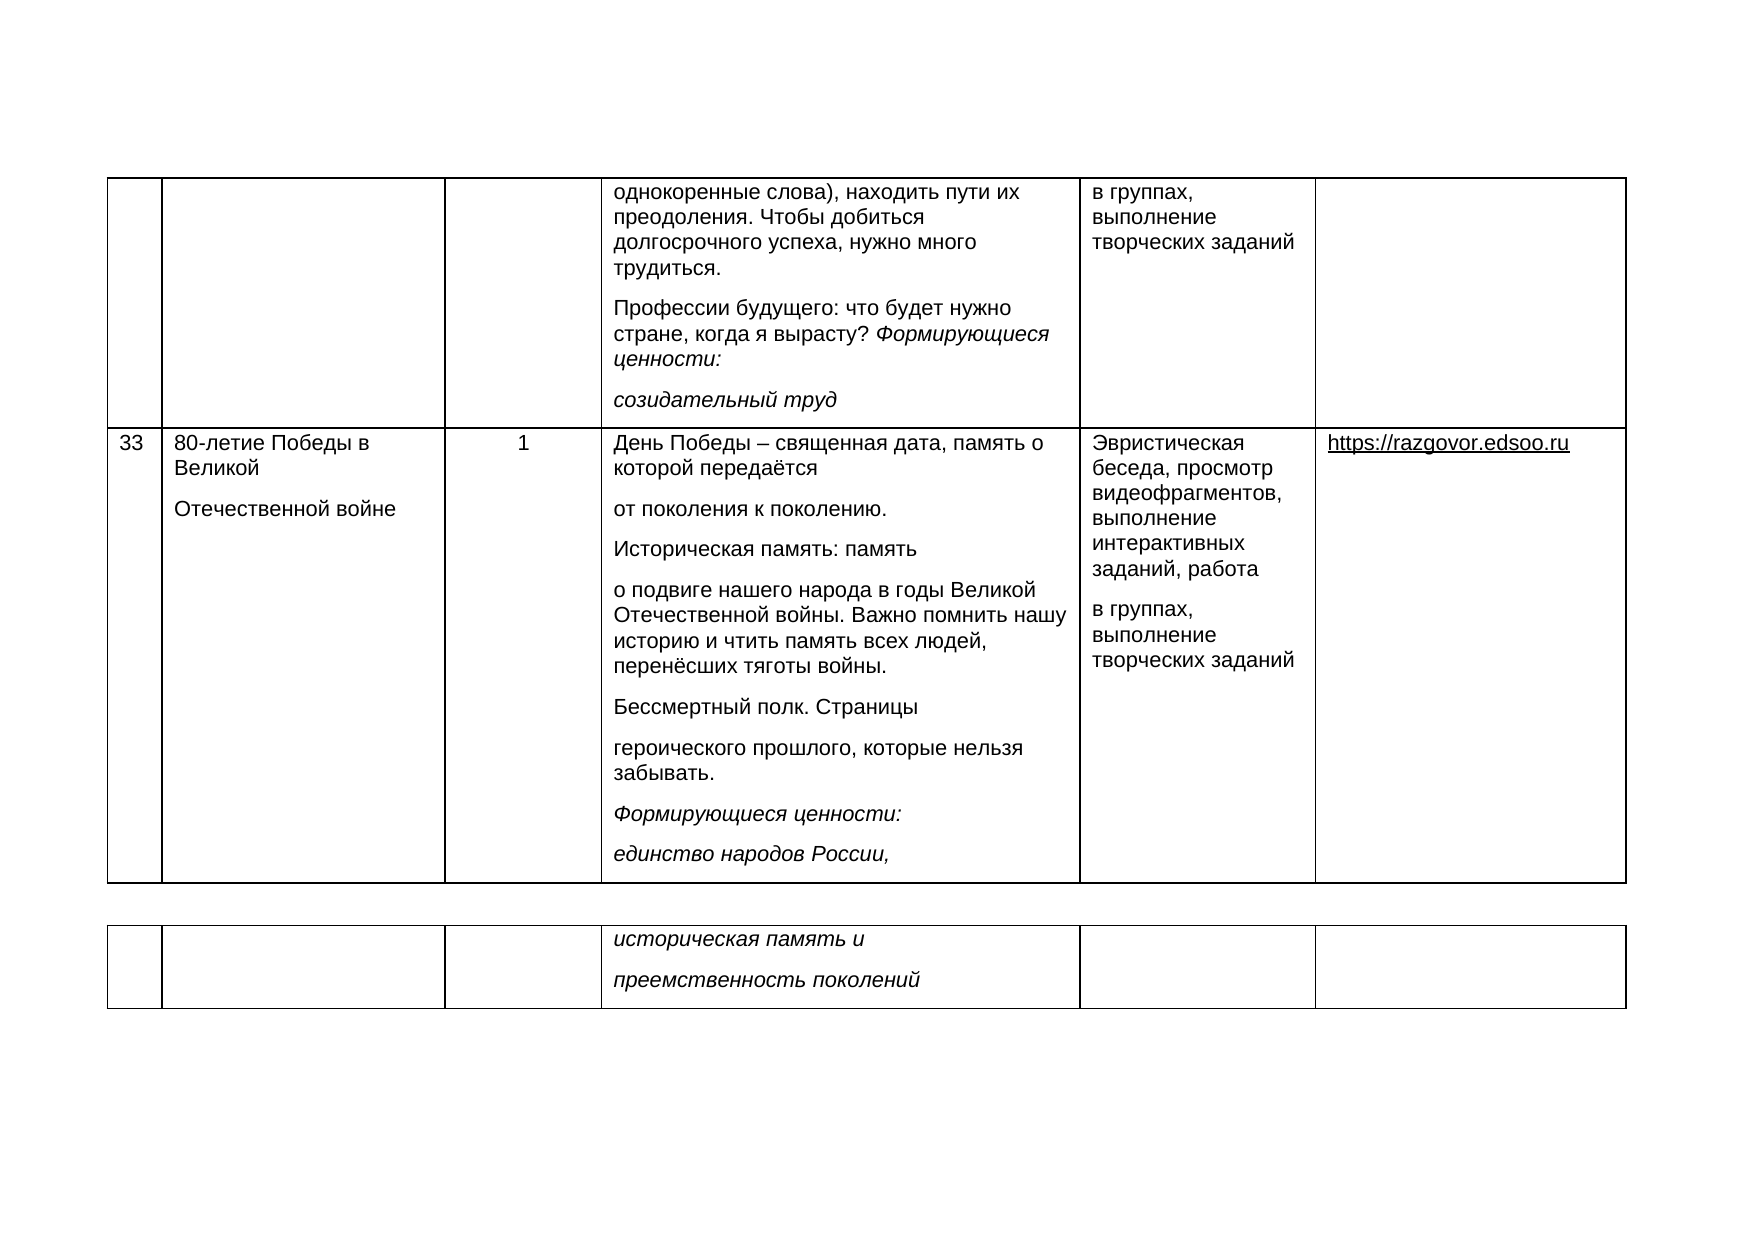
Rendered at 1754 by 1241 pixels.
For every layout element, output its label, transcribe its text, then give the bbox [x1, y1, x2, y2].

table_header историческая память и преемственность поколений [602, 926, 1079, 1008]
table_cell 80-летие Победы в Великой Отечественной войне [163, 429, 444, 882]
table_header [1316, 179, 1625, 427]
table_cell https://razgovor.edsoo.ru [1316, 429, 1625, 882]
table_header [1316, 926, 1625, 1008]
table_header однокоренные слова), находить пути их преодоления. Чтобы добиться долгосрочного успеха, нужно много трудиться. Профессии будущего: что будет нужно стране, когда я вырасту? Формирующиеся ценности: созидательный труд [602, 179, 1079, 427]
table_cell 33 [108, 429, 161, 882]
table_header [108, 926, 161, 1008]
table_header [446, 179, 601, 427]
table_header [163, 926, 444, 1008]
table_cell День Победы – священная дата, память о которой передаётся от поколения к поколению. Историческая память: память о подвиге нашего народа в годы Великой Отечественной войны. Важно помнить нашу историю и чтить память всех людей, перенёсших тяготы войны. Бессмертный полк. Страницы героического прошлого, которые нельзя забывать. Формирующиеся ценности: единство народов России, [602, 429, 1079, 882]
table_cell 1 [446, 429, 601, 882]
table_header [163, 179, 444, 427]
table_header [1081, 926, 1315, 1008]
table_header [108, 179, 161, 427]
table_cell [1081, 429, 1315, 882]
table_header в группах, выполнение творческих заданий [1081, 179, 1315, 427]
table_header [446, 926, 601, 1008]
